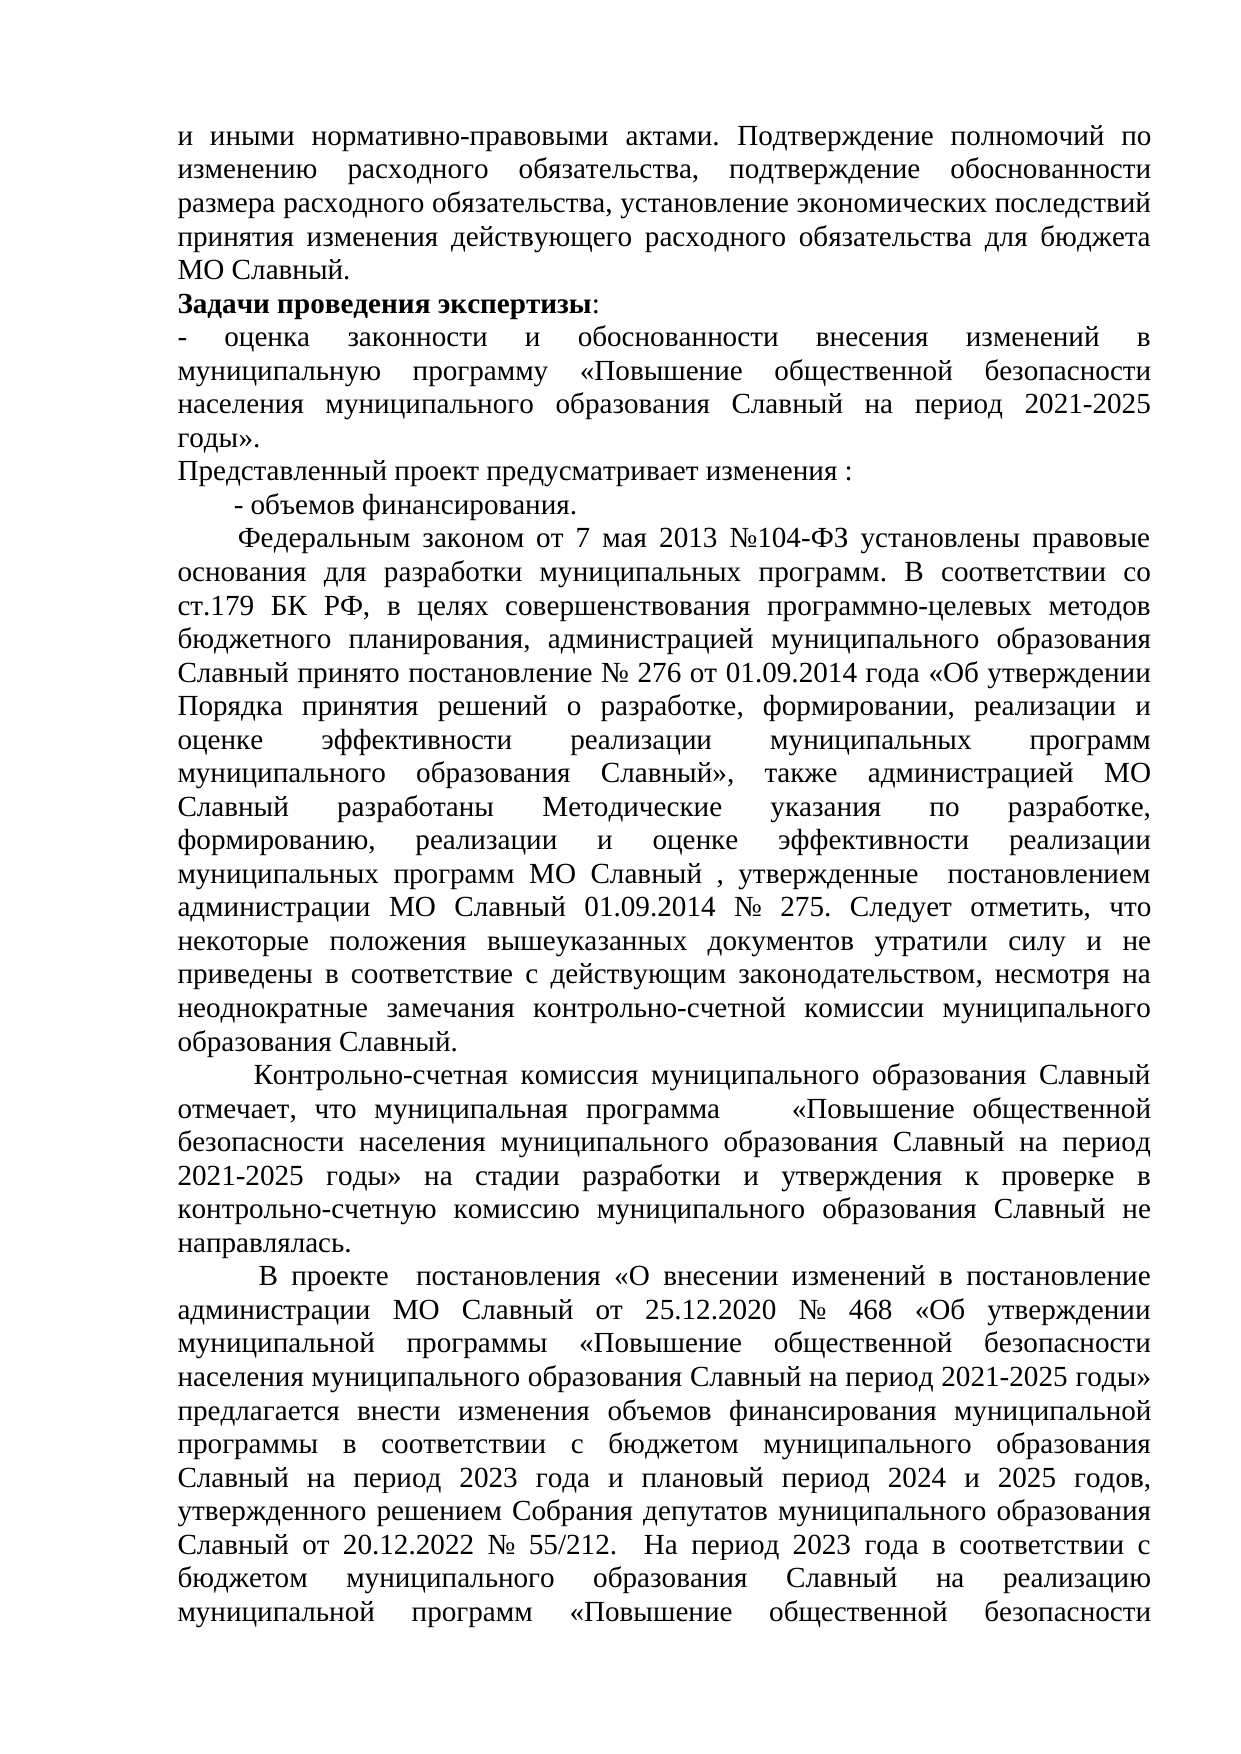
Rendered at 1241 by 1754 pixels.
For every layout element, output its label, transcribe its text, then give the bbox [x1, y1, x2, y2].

text Задачи проведения экспертизы: [177, 286, 1152, 319]
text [177, 1258, 1152, 1426]
text - оценка законности и обоснованности внесения изменений в муниципальную программу «Повышение общественной безопасности населения муниципального образования Славный на период 2021-2025 годы». [177, 319, 1152, 453]
text Контрольно-счетная комиссия муниципального образования Славный отмечает, что муниципальная программа «Повышение общественной безопасности населения муниципального образования Славный на период 2021-2025 годы» на стадии разработки и утверждения к проверке в контрольно-счетную комиссию муниципального образования Славный не направлялась. [177, 1057, 1152, 1258]
text - объемов финансирования. [177, 487, 1152, 521]
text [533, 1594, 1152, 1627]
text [177, 118, 1152, 286]
text Федеральным законом от 7 мая 2013 №104-ФЗ установлены правовые основания для разработки муниципальных программ. В соответствии со ст.179 БК РФ, в целях совершенствования программно-целевых методов бюджетного планирования, администрацией муниципального образования Славный принято постановление № 276 от 01.09.2014 года «Об утверждении Порядка принятия решений о разработке, формировании, реализации и оценке эффективности реализации муниципальных программ муниципального образования Славный», также администрацией МО Славный разработаны Методические указания по разработке, формированию, реализации и оценке эффективности реализации муниципальных программ МО Славный , утвержденные постановлением администрации МО Славный 01.09.2014 № 275. Следует отметить, что некоторые положения вышеуказанных документов утратили силу и не приведены в соответствие с действующим законодательством, несмотря на неоднократные замечания контрольно-счетной комиссии муниципального образования Славный. [177, 521, 1152, 1057]
text Представленный проект предусматривает изменения : [177, 453, 1152, 487]
